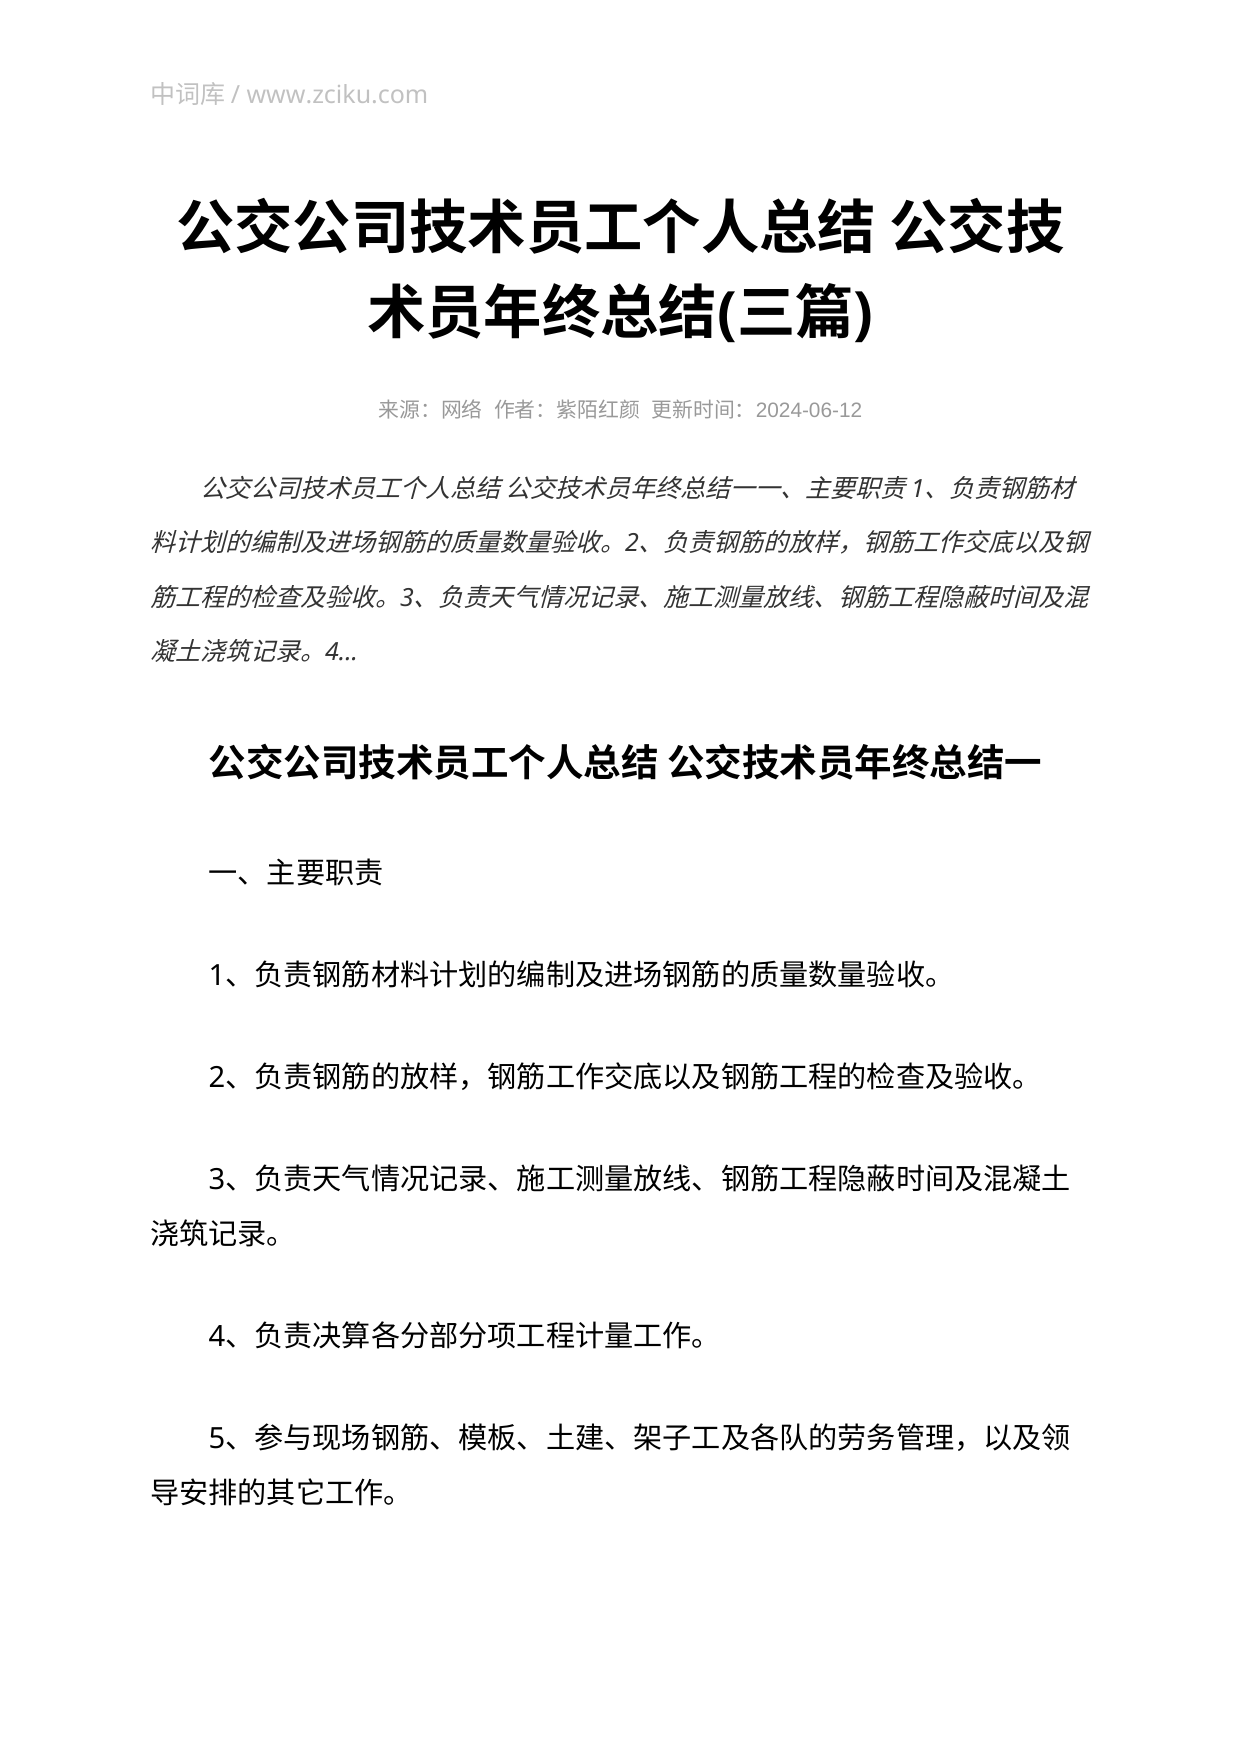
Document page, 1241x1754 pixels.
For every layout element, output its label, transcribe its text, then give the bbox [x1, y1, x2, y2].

text 公交公司技术员工个人总结 公交技术员年终总结一一、主要职责1、负责钢筋材料计划的编制及进场钢筋的质量数量验收。2、负责钢筋的放样，钢筋工作交底以及钢筋工程的检查及验收。3、负责天气情况记录、施工测量放线、钢筋工程隐蔽时间及混凝土浇筑记录。4... [150, 468, 1090, 668]
text 来源：网络 作者：紫陌红颜 更新时间：2024-06-12 [150, 397, 1090, 421]
text 2、负责钢筋的放样，钢筋工作交底以及钢筋工程的检查及验收。 [150, 1054, 1090, 1096]
text 一、主要职责 [150, 850, 1090, 892]
text 3、负责天气情况记录、施工测量放线、钢筋工程隐蔽时间及混凝土浇筑记录。 [150, 1156, 1090, 1253]
text 4、负责决算各分部分项工程计量工作。 [150, 1312, 1090, 1355]
text 5、参与现场钢筋、模板、土建、架子工及各队的劳务管理，以及领导安排的其它工作。 [150, 1414, 1090, 1512]
subtitle 公交公司技术员工个人总结 公交技术员年终总结(三篇) [150, 181, 1090, 351]
text 1、负责钢筋材料计划的编制及进场钢筋的质量数量验收。 [150, 952, 1090, 994]
text 公交公司技术员工个人总结 公交技术员年终总结一 [150, 733, 1090, 787]
